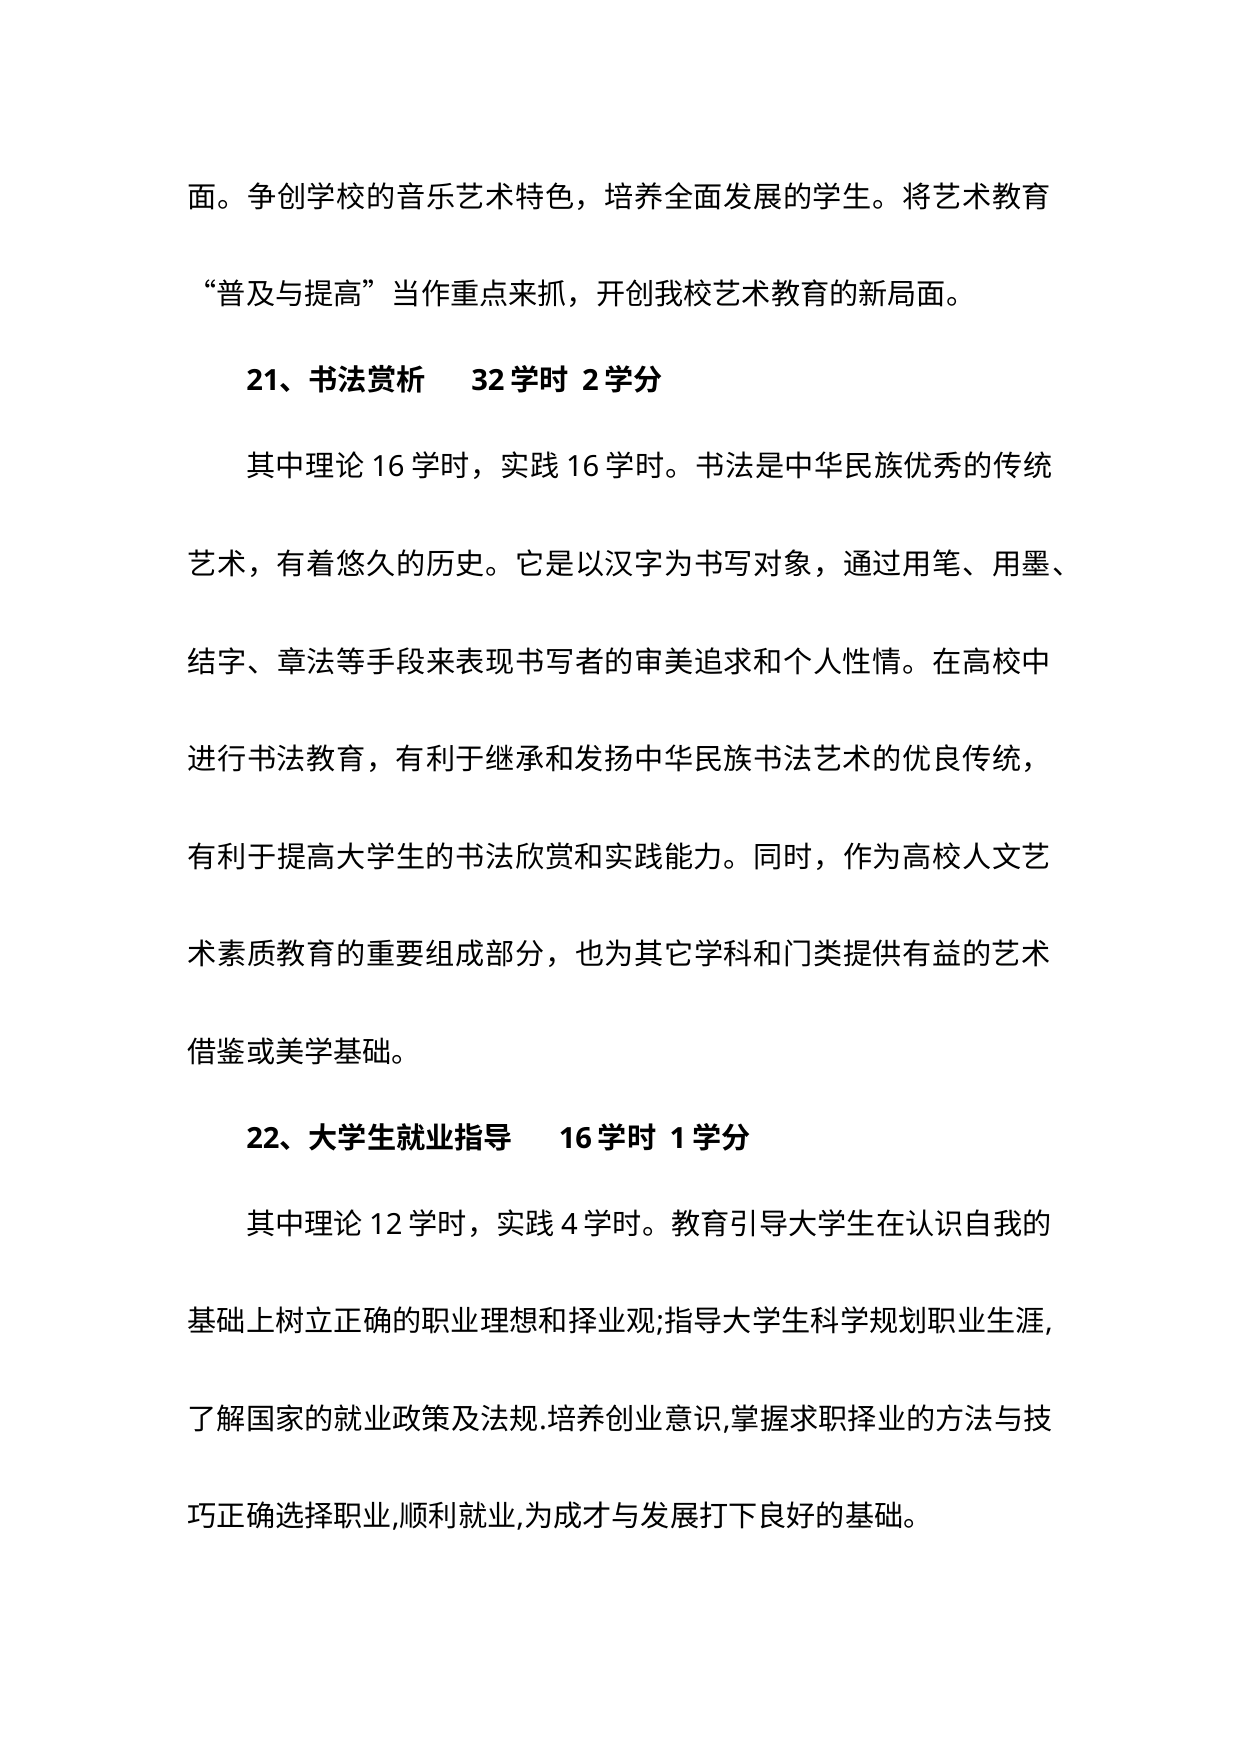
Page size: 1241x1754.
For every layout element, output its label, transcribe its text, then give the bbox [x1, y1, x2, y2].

text 21、书法赏析 32学时 2学分 [187, 346, 1053, 411]
text 22、大学生就业指导 16学时 1学分 [187, 1103, 1053, 1168]
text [187, 162, 1053, 324]
text 其中理论16学时，实践16学时。书法是中华民族优秀的传统艺术，有着悠久的历史。它是以汉字为书写对象，通过用笔、用墨、结字、章法等手段来表现书写者的审美追求和个人性情。在高校中进行书法教育，有利于继承和发扬中华民族书法艺术的优良传统，有利于提高大学生的书法欣赏和实践能力。同时，作为高校人文艺术素质教育的重要组成部分，也为其它学科和门类提供有益的艺术借鉴或美学基础。 [187, 432, 1053, 1082]
text 其中理论12学时，实践4学时。教育引导大学生在认识自我的基础上树立正确的职业理想和择业观;指导大学生科学规划职业生涯,了解国家的就业政策及法规.培养创业意识,掌握求职择业的方法与技巧正确选择职业,顺利就业,为成才与发展打下良好的基础。 [187, 1189, 1053, 1547]
